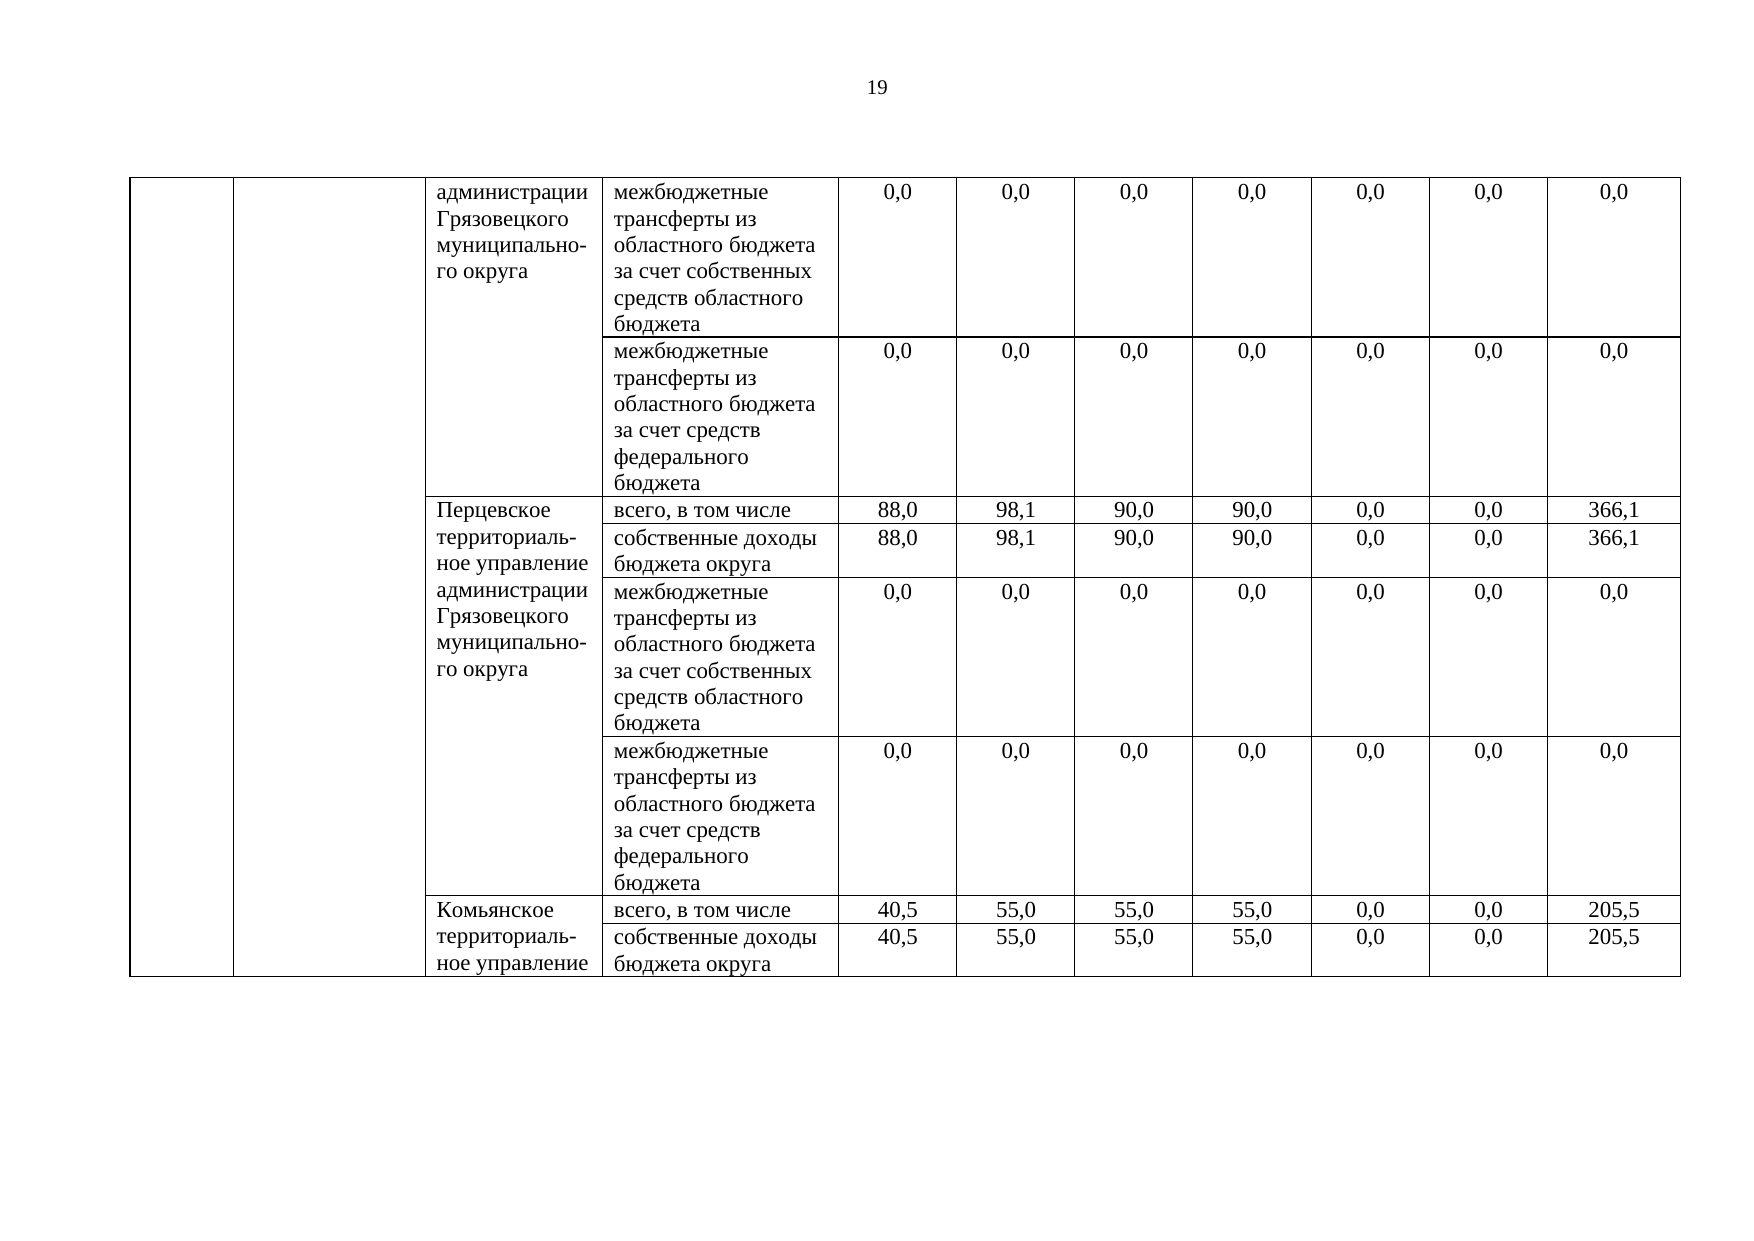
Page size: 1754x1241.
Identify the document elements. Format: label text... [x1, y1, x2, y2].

table_cell 0,0 [1430, 524, 1547, 577]
table_cell всего, в том числе [603, 896, 838, 922]
table_cell 90,0 [1075, 524, 1192, 577]
table_cell 0,0 [1430, 497, 1547, 523]
table_cell 0,0 [957, 338, 1074, 496]
table_cell 205,5 [1548, 924, 1680, 976]
table_cell 0,0 [1312, 924, 1429, 976]
table_cell 0,0 [1193, 178, 1311, 336]
table_cell 366,1 [1548, 524, 1680, 577]
table_cell межбюджетные трансферты из областного бюджета за счет средств федерального бюджета [603, 737, 838, 895]
table_cell 40,5 [839, 924, 956, 976]
table_cell межбюджетные трансферты из областного бюджета за счет собственных средств областного бюджета [603, 578, 838, 736]
table_cell 55,0 [1075, 924, 1192, 976]
table_cell собственные доходы бюджета округа [603, 524, 838, 577]
table_cell 0,0 [957, 578, 1074, 736]
table_cell 0,0 [1430, 338, 1547, 496]
table_cell 0,0 [1312, 737, 1429, 895]
table_cell 0,0 [839, 338, 956, 496]
table_cell 0,0 [957, 178, 1074, 336]
table_cell 0,0 [1312, 178, 1429, 336]
table_cell 0,0 [1548, 737, 1680, 895]
table_cell 90,0 [1193, 524, 1311, 577]
table_cell 0,0 [1548, 338, 1680, 496]
table_cell 0,0 [839, 178, 956, 336]
table_cell 90,0 [1193, 497, 1311, 523]
table_cell 90,0 [1075, 497, 1192, 523]
table_cell всего, в том числе [603, 497, 838, 523]
table_cell 0,0 [957, 737, 1074, 895]
table_cell 0,0 [839, 737, 956, 895]
table_cell 0,0 [1075, 578, 1192, 736]
table_cell 55,0 [957, 924, 1074, 976]
table_cell межбюджетные трансферты из областного бюджета за счет собственных средств областного бюджета [603, 178, 838, 336]
table_cell 0,0 [1312, 338, 1429, 496]
table_cell 0,0 [1193, 737, 1311, 895]
table_cell 0,0 [1075, 737, 1192, 895]
table_cell 0,0 [1430, 578, 1547, 736]
table_cell 205,5 [1548, 896, 1680, 922]
table_cell 366,1 [1548, 497, 1680, 523]
table_cell 55,0 [1193, 896, 1311, 922]
table_cell 0,0 [1548, 578, 1680, 736]
table_cell 0,0 [1430, 737, 1547, 895]
table_cell 40,5 [839, 896, 956, 922]
table_cell 0,0 [839, 578, 956, 736]
table_cell собственные доходы бюджета округа [603, 924, 838, 976]
table_cell 0,0 [1193, 338, 1311, 496]
table_cell 0,0 [1075, 338, 1192, 496]
table_cell 0,0 [1312, 578, 1429, 736]
table_cell 0,0 [1193, 578, 1311, 736]
table_cell межбюджетные трансферты из областного бюджета за счет средств федерального бюджета [603, 338, 838, 496]
table_cell 55,0 [1075, 896, 1192, 922]
table_cell 0,0 [1075, 178, 1192, 336]
table_cell Перцевское территориаль-ное управление администрации Грязовецкого муниципально-го округа [426, 497, 602, 895]
table_cell 55,0 [957, 896, 1074, 922]
table_cell 0,0 [1430, 924, 1547, 976]
table_cell 88,0 [839, 497, 956, 523]
table_cell 0,0 [1430, 896, 1547, 922]
table_cell 55,0 [1193, 924, 1311, 976]
table_cell 88,0 [839, 524, 956, 577]
table_cell 0,0 [1312, 524, 1429, 577]
table_cell Комьянское территориаль-ное управление администрации Грязовецкого муниципально-го округа [426, 896, 602, 976]
table_cell 0,0 [1548, 178, 1680, 336]
table_cell 0,0 [1312, 497, 1429, 523]
table_cell 98,1 [957, 524, 1074, 577]
table_cell 98,1 [957, 497, 1074, 523]
table_cell 0,0 [1312, 896, 1429, 922]
table_cell 0,0 [1430, 178, 1547, 336]
